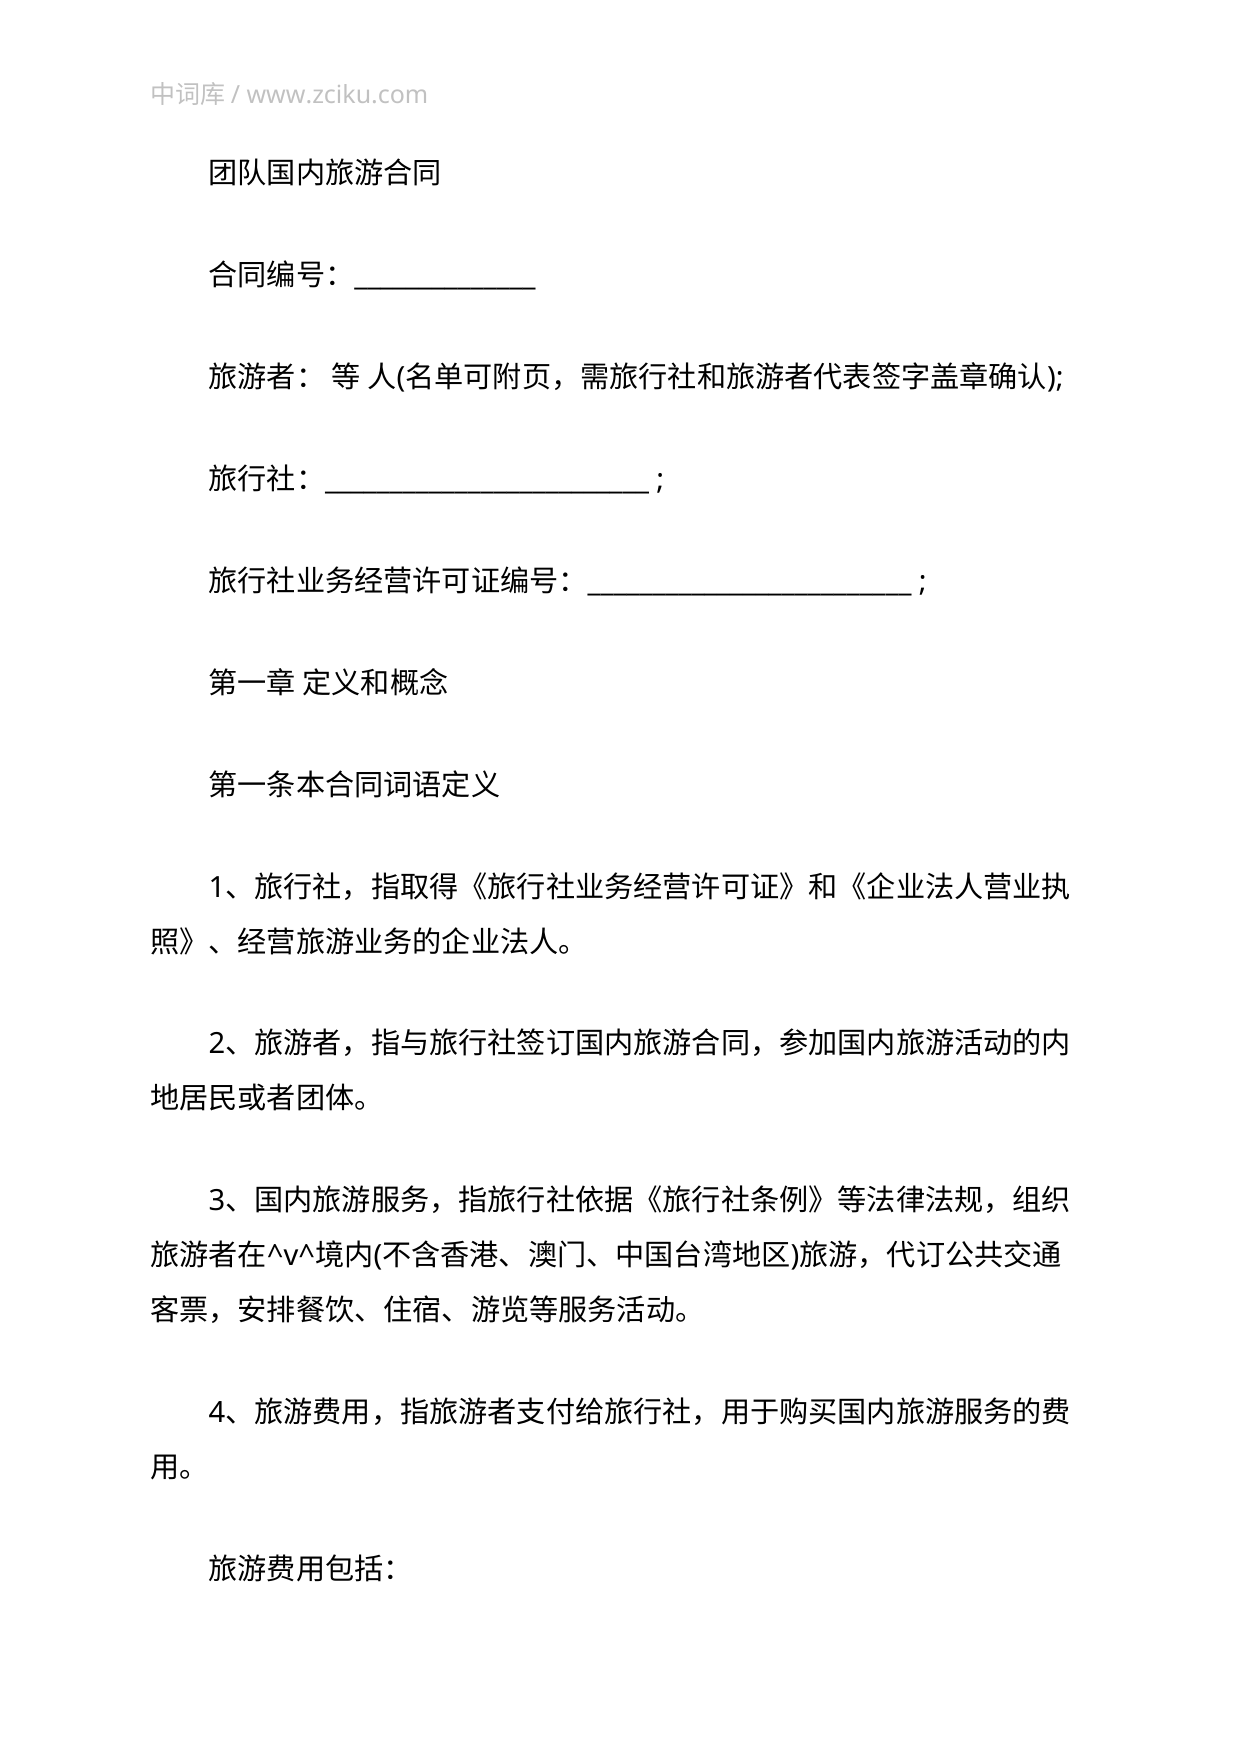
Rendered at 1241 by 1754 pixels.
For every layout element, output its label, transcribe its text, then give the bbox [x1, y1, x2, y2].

text 旅游者： 等 人(名单可附页，需旅行社和旅游者代表签字盖章确认); [150, 354, 1090, 396]
text 旅行社业务经营许可证编号：_________________________ ; [150, 558, 1090, 600]
text 4、旅游费用，指旅游者支付给旅行社，用于购买国内旅游服务的费用。 [150, 1388, 1090, 1486]
text 合同编号：______________ [150, 252, 1090, 294]
text 旅行社：_________________________ ; [150, 456, 1090, 498]
text 1、旅行社，指取得《旅行社业务经营许可证》和《企业法人营业执照》、经营旅游业务的企业法人。 [150, 863, 1090, 961]
text 第一条本合同词语定义 [150, 761, 1090, 804]
text 旅游费用包括： [150, 1545, 1090, 1588]
text 3、国内旅游服务，指旅行社依据《旅行社条例》等法律法规，组织旅游者在^v^境内(不含香港、澳门、中国台湾地区)旅游，代订公共交通客票，安排餐饮、住宿、游览等服务活动。 [150, 1177, 1090, 1329]
text 第一章 定义和概念 [150, 660, 1090, 702]
text 团队国内旅游合同 [150, 150, 1090, 192]
text 2、旅游者，指与旅行社签订国内旅游合同，参加国内旅游活动的内地居民或者团体。 [150, 1020, 1090, 1117]
